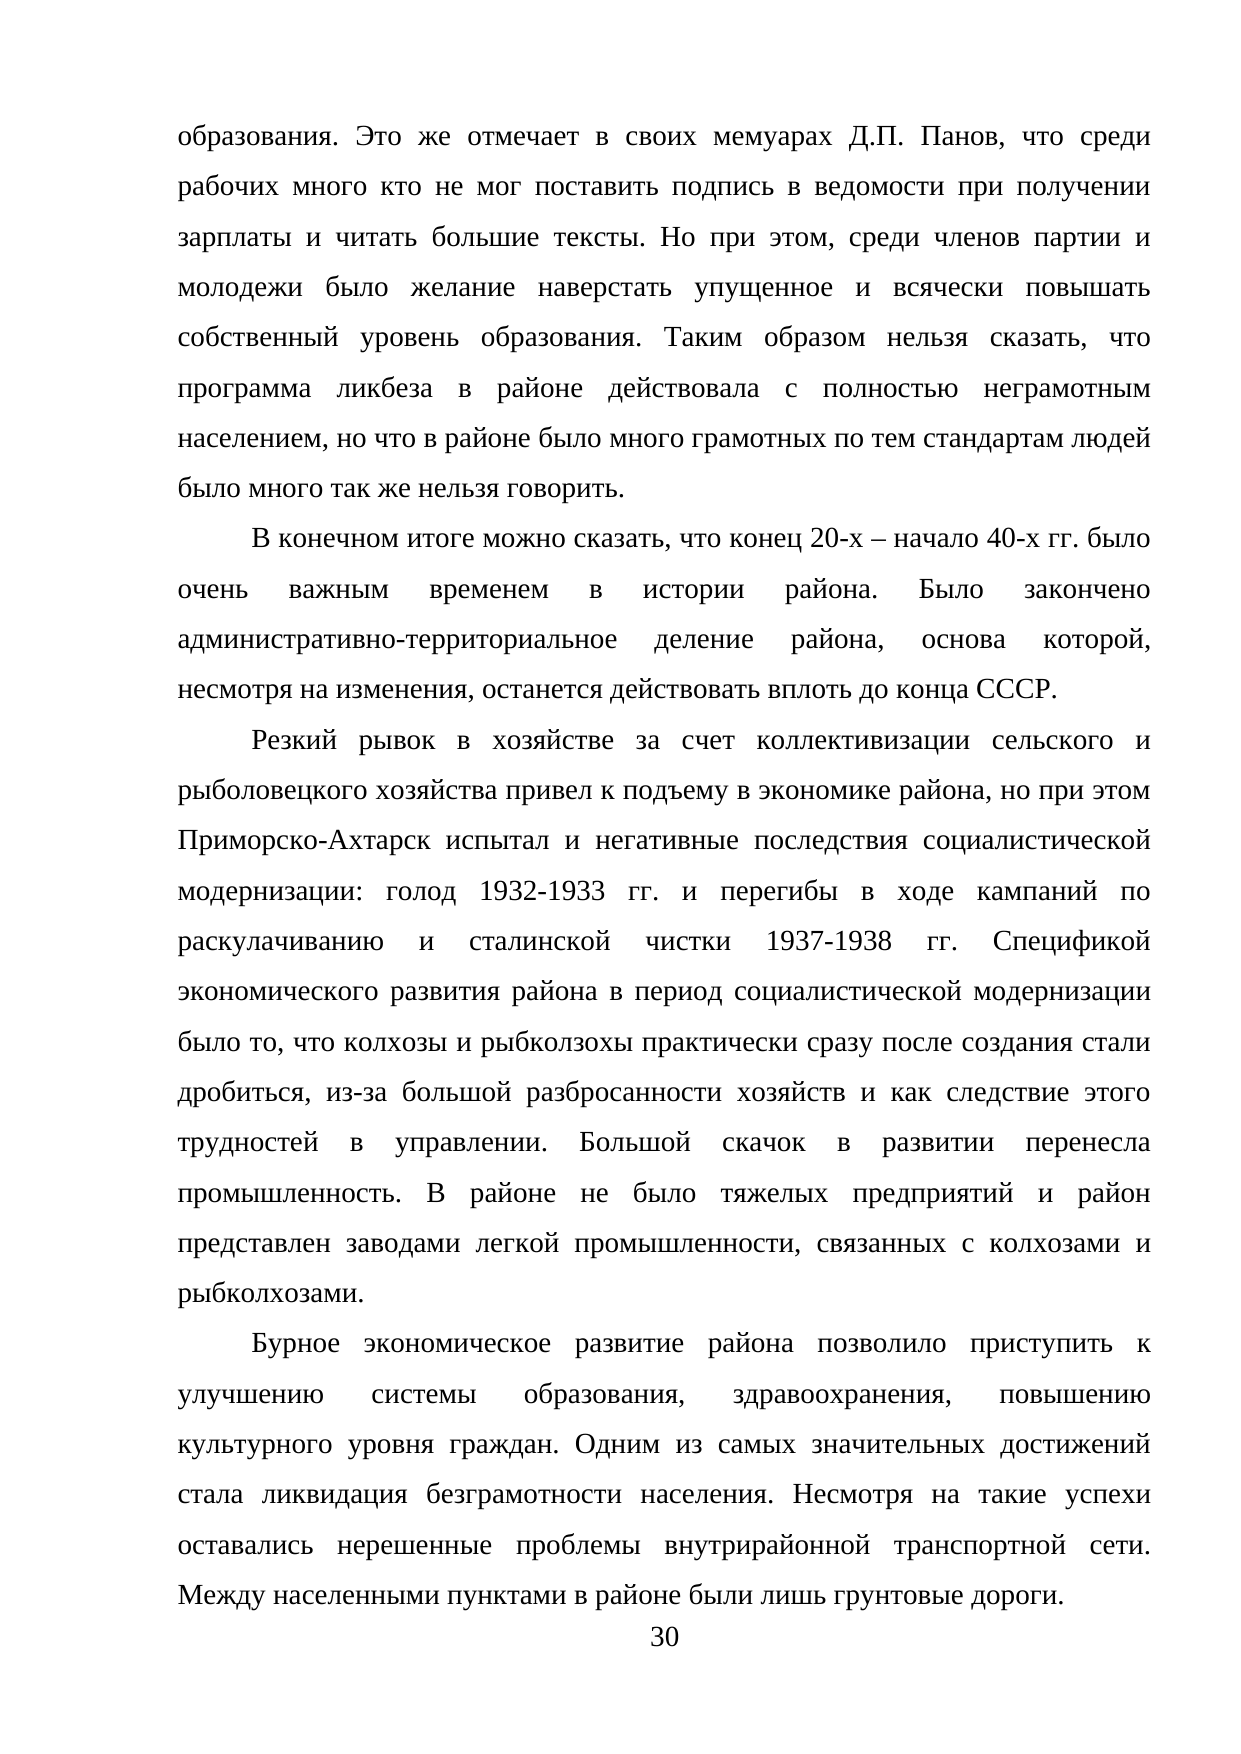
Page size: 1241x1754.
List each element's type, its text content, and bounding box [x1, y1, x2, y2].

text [177, 118, 1152, 504]
text Бурное экономическое развитие района позволило приступить к улучшению системы образования, здравоохранения, повышению культурного уровня граждан. Одним из самых значительных достижений стала ликвидация безграмотности населения. Несмотря на такие успехи оставались нерешенные проблемы внутрирайонной транспортной сети. Между населенными пунктами в районе были лишь грунтовые дороги. [177, 1326, 1152, 1611]
text Резкий рывок в хозяйстве за счет коллективизации сельского и рыболовецкого хозяйства привел к подъему в экономике района, но при этом Приморско-Ахтарск испытал и негативные последствия социалистической модернизации: голод 1932-1933 гг. и перегибы в ходе кампаний по раскулачиванию и сталинской чистки 1937-1938 гг. Спецификой экономического развития района в период социалистической модернизации было то, что колхозы и рыбколзохы практически сразу после создания стали дробиться, из-за большой разбросанности хозяйств и как следствие этого трудностей в управлении. Большой скачок в развитии перенесла промышленность. В районе не было тяжелых предприятий и район представлен заводами легкой промышленности, связанных с колхозами и рыбколхозами. [177, 722, 1152, 1309]
text В конечном итоге можно сказать, что конец 20-х – начало 40-х гг. было очень важным временем в истории района. Было закончено административно-территориальное деление района, основа которой, несмотря на изменения, останется действовать вплоть до конца СССР. [177, 521, 1152, 705]
